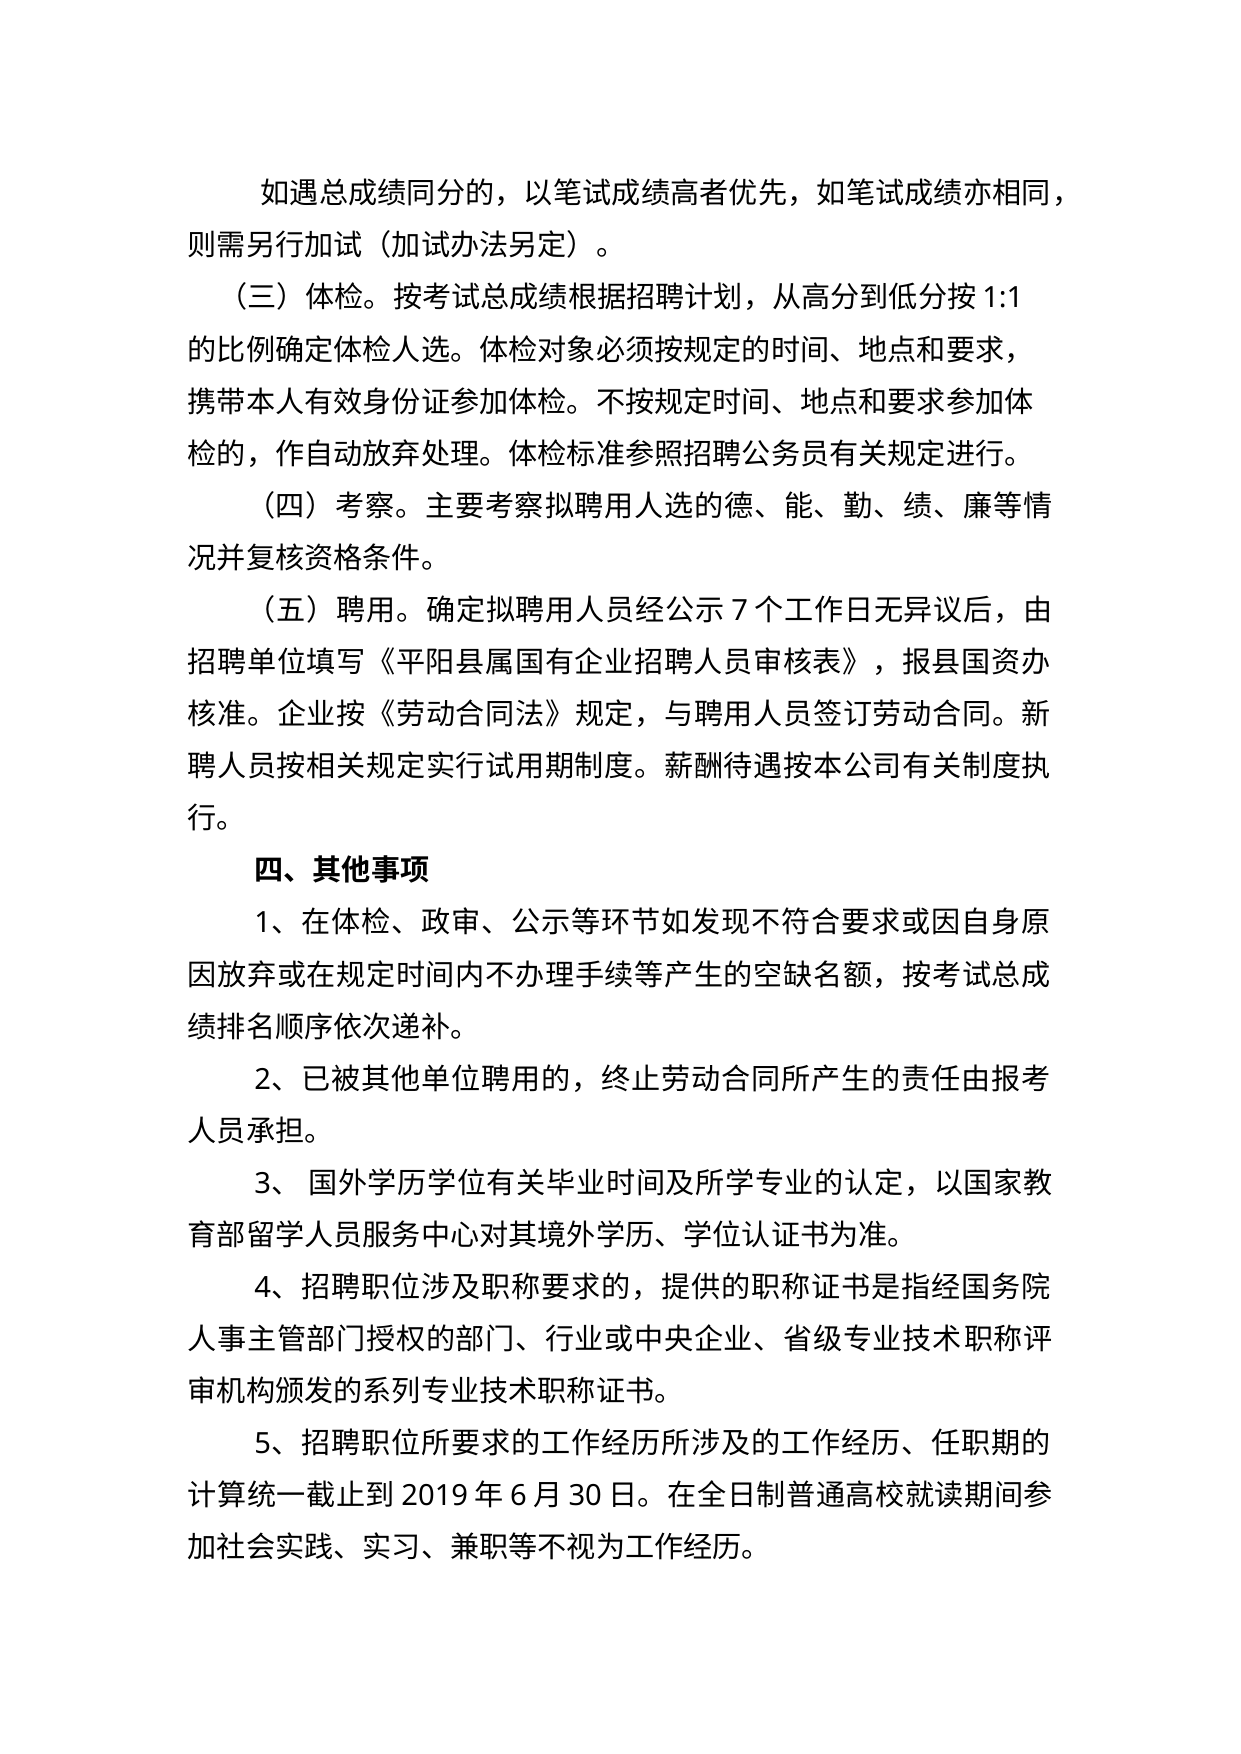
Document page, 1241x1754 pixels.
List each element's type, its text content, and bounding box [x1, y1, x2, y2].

text 4、招聘职位涉及职称要求的，提供的职称证书是指经国务院人事主管部门授权的部门、行业或中央企业、省级专业技术职称评审机构颁发的系列专业技术职称证书。 [187, 1256, 1053, 1412]
text （四）考察。主要考察拟聘用人选的德、能、勤、绩、廉等情况并复核资格条件。 [187, 474, 1053, 579]
text 2、已被其他单位聘用的，终止劳动合同所产生的责任由报考人员承担。 [187, 1047, 1053, 1152]
text 1、在体检、政审、公示等环节如发现不符合要求或因自身原因放弃或在规定时间内不办理手续等产生的空缺名额，按考试总成绩排名顺序依次递补。 [187, 891, 1053, 1047]
text 5、招聘职位所要求的工作经历所涉及的工作经历、任职期的计算统一截止到2019年6月30日。在全日制普通高校就读期间参加社会实践、实习、兼职等不视为工作经历。 [187, 1412, 1053, 1568]
text 3、 国外学历学位有关毕业时间及所学专业的认定，以国家教育部留学人员服务中心对其境外学历、学位认证书为准。 [187, 1152, 1053, 1256]
text （三）体检。按考试总成绩根据招聘计划，从高分到低分按1:1的比例确定体检人选。体检对象必须按规定的时间、地点和要求，携带本人有效身份证参加体检。不按规定时间、地点和要求参加体检的，作自动放弃处理。体检标准参照招聘公务员有关规定进行。 [187, 266, 1053, 474]
text 如遇总成绩同分的，以笔试成绩高者优先，如笔试成绩亦相同，则需另行加试（加试办法另定）。 [187, 162, 1053, 266]
text （五）聘用。确定拟聘用人员经公示7个工作日无异议后，由招聘单位填写《平阳县属国有企业招聘人员审核表》，报县国资办核准。企业按《劳动合同法》规定，与聘用人员签订劳动合同。新聘人员按相关规定实行试用期制度。薪酬待遇按本公司有关制度执行。 [187, 579, 1053, 839]
text 四、其他事项 [187, 839, 1053, 891]
